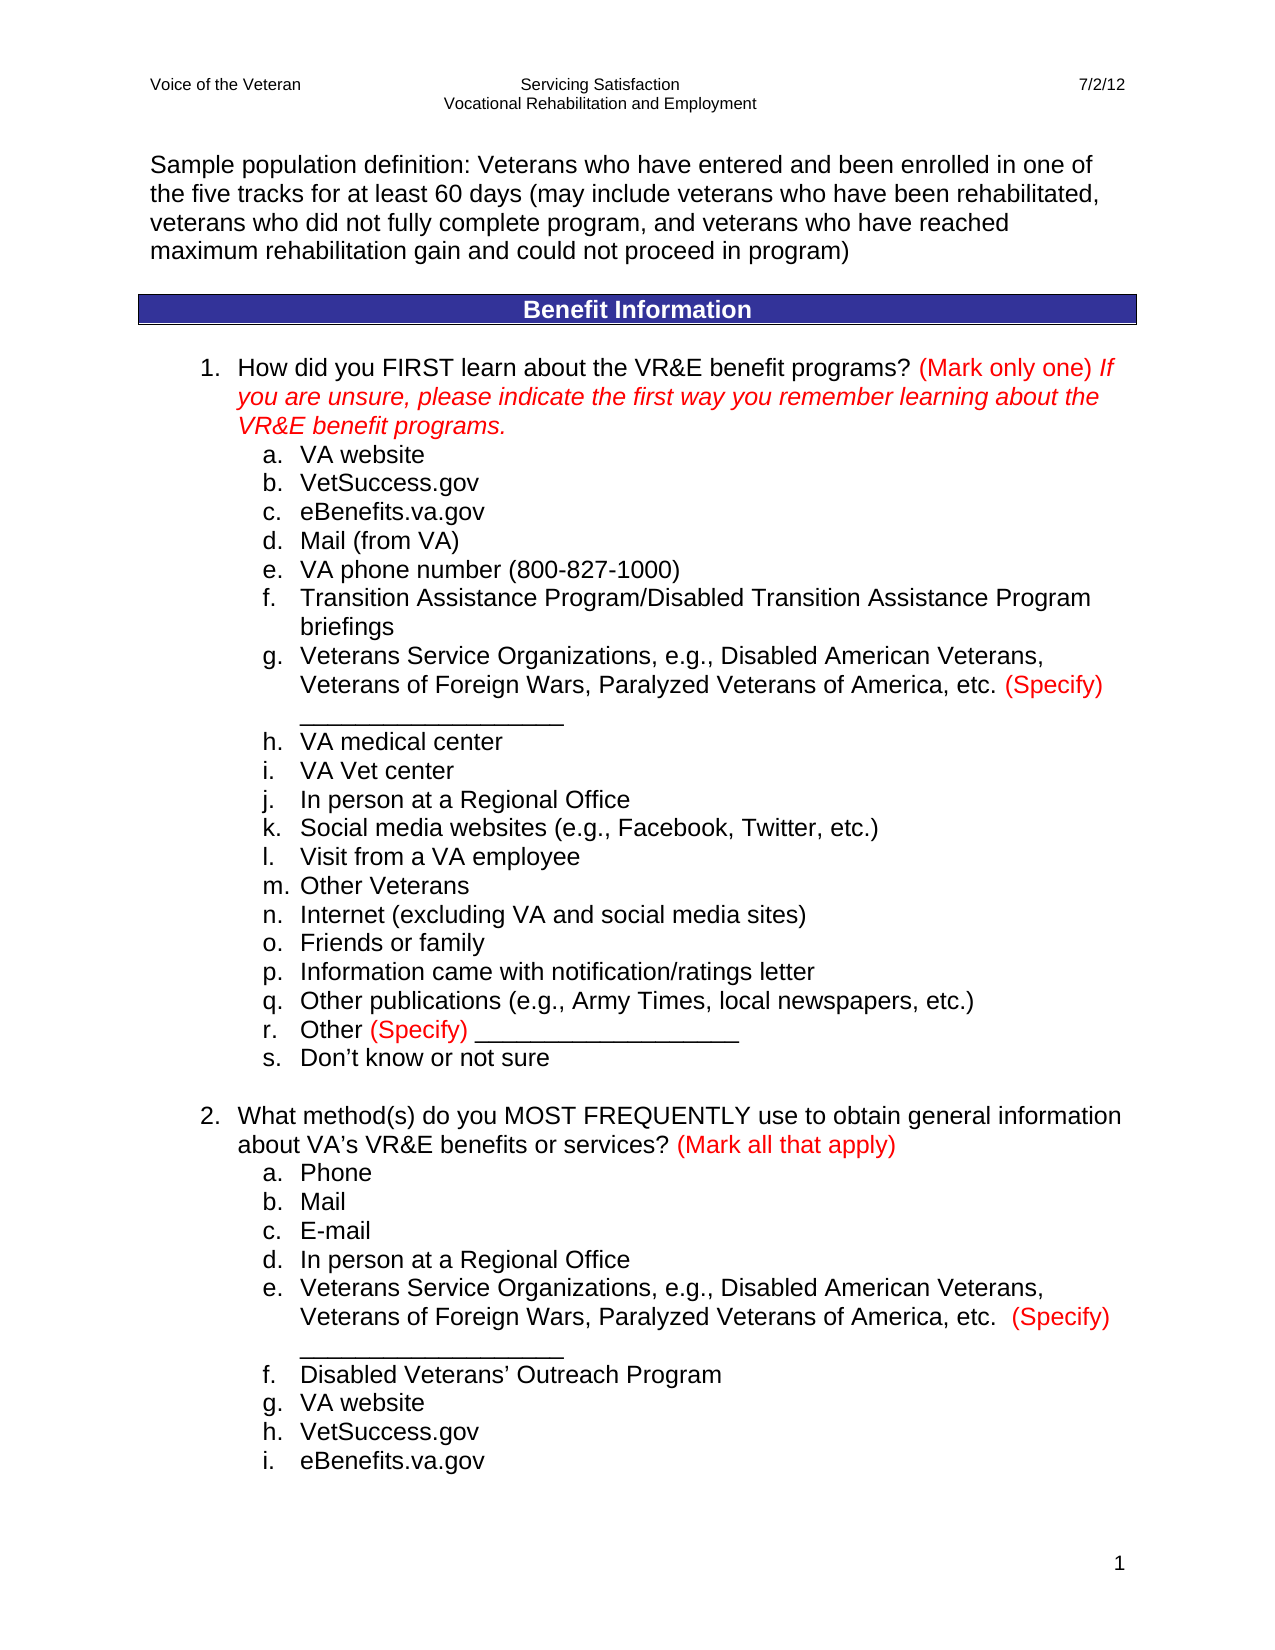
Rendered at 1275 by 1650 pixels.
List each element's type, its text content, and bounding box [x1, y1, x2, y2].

list Visit from a VA employee [262, 842, 1125, 871]
table_header Benefit Information [139, 295, 1136, 323]
text Sample population definition: Veterans who have entered and been enrolled in one of the five tracks for at least 60 days (may include veterans who have been rehabilitated, veterans who did not fully complete program, and veterans who have reached maximum rehabilitation gain and could not proceed in program) [150, 150, 1125, 265]
list Don’t know or not sure [262, 1043, 1125, 1072]
list eBenefits.va.gov [262, 1446, 1125, 1474]
list In person at a Regional Office [262, 1244, 1125, 1273]
list VA medical center [262, 727, 1125, 756]
list Mail (from VA) [262, 526, 1125, 554]
list What method(s) do you MOST FREQUENTLY use to obtain general information about VA’s VR&E benefits or services? (Mark all that apply) [200, 1101, 1125, 1158]
list VA phone number (800-827-1000) [262, 554, 1125, 583]
list Internet (excluding VA and social media sites) [262, 899, 1125, 928]
list Veterans Service Organizations, e.g., Disabled American Veterans, Veterans of Foreign Wars, Paralyzed Veterans of America, etc. (Specify) ___________________ [262, 641, 1125, 727]
list Veterans Service Organizations, e.g., Disabled American Veterans, Veterans of Foreign Wars, Paralyzed Veterans of America, etc. (Specify) ___________________ [262, 1273, 1125, 1359]
list Other Veterans [262, 871, 1125, 899]
list E-mail [262, 1216, 1125, 1244]
list Mail [262, 1187, 1125, 1216]
list Other publications (e.g., Army Times, local newspapers, etc.) [262, 986, 1125, 1014]
list How did you FIRST learn about the VR&E benefit programs? (Mark only one) If you are unsure, please indicate the first way you remember learning about the VR&E benefit programs. [200, 353, 1125, 439]
list Disabled Veterans’ Outreach Program [262, 1359, 1125, 1388]
list eBenefits.va.gov [262, 497, 1125, 526]
list Transition Assistance Program/Disabled Transition Assistance Program briefings [262, 583, 1125, 641]
list VetSuccess.gov [262, 1417, 1125, 1446]
list VA Vet center [262, 756, 1125, 784]
list VA website [262, 1388, 1125, 1417]
list Social media websites (e.g., Facebook, Twitter, etc.) [262, 813, 1125, 842]
list In person at a Regional Office [262, 784, 1125, 813]
list Phone [262, 1158, 1125, 1187]
list VA website [262, 439, 1125, 468]
list Information came with notification/ratings letter [262, 957, 1125, 986]
list Other (Specify) ___________________ [262, 1014, 1125, 1043]
list Friends or family [262, 928, 1125, 957]
list VetSuccess.gov [262, 468, 1125, 497]
